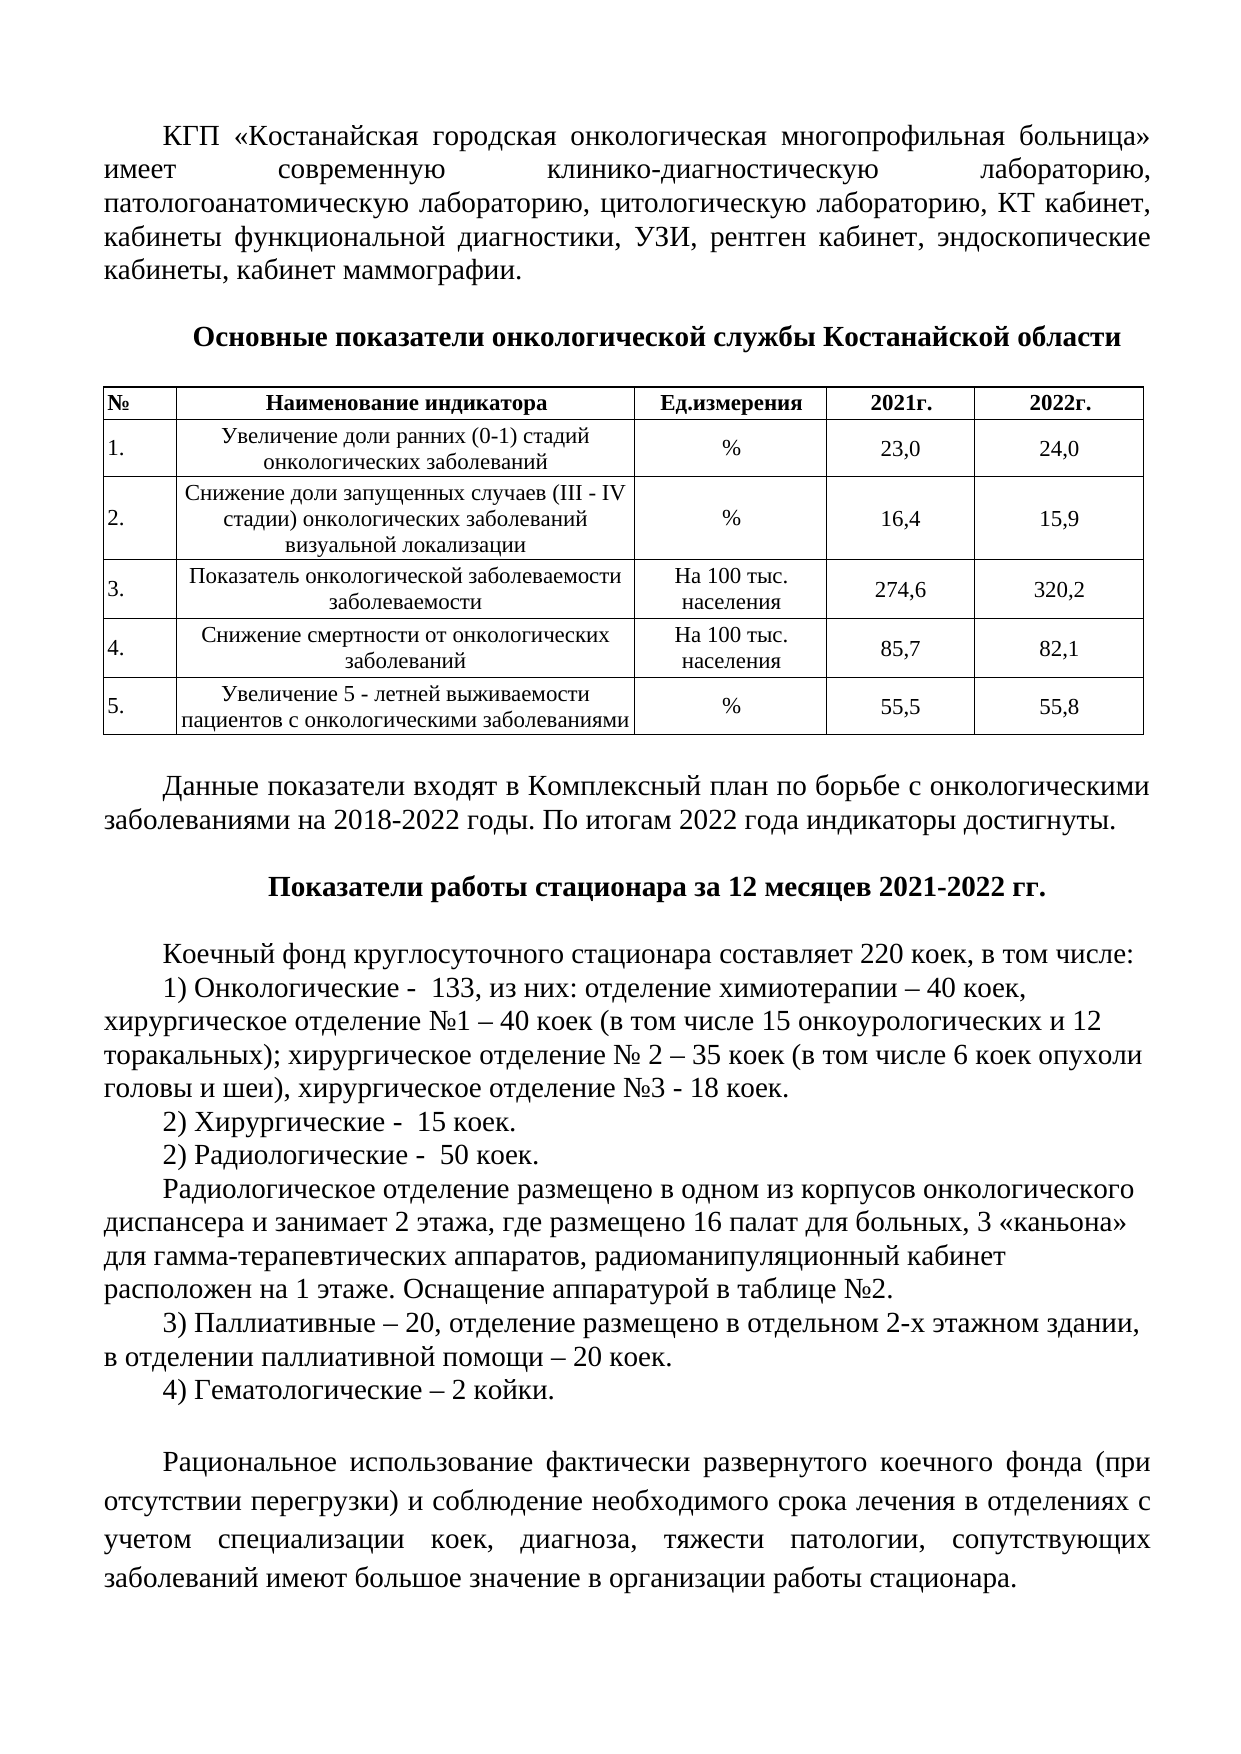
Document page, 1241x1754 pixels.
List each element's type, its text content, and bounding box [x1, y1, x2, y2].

table_header № [104, 388, 176, 419]
table_cell Снижение смертности от онкологических заболеваний [177, 619, 634, 677]
table_header Ед.измерения [635, 388, 826, 419]
table_cell 15,9 [975, 477, 1143, 559]
text Основные показатели онкологической службы Костанайской области [103, 319, 1152, 353]
text Радиологическое отделение размещено в одном из корпусов онкологического диспансера и занимает 2 этажа, где размещено 16 палат для больных, 3 «каньона» для гамма-терапевтических аппаратов, радиоманипуляционный кабинет расположен на 1 этаже. Оснащение аппаратурой в таблице №2. [103, 1171, 1152, 1305]
table_cell 2. [104, 477, 176, 559]
table_cell 82,1 [975, 619, 1143, 677]
table_cell На 100 тыс. населения [635, 619, 826, 677]
table_header 2021г. [827, 388, 974, 419]
table_cell 24,0 [975, 420, 1143, 476]
text 2) Радиологические - 50 коек. [103, 1137, 1152, 1171]
text 4) Гематологические – 2 койки. [103, 1372, 1152, 1406]
table_cell 16,4 [827, 477, 974, 559]
table_cell 3. [104, 560, 176, 618]
table_header 2022г. [975, 388, 1143, 419]
table_cell 274,6 [827, 560, 974, 618]
table_cell Увеличение доли ранних (0-1) стадий онкологических заболеваний [177, 420, 634, 476]
table_cell 320,2 [975, 560, 1143, 618]
table_cell Снижение доли запущенных случаев (III - IV стадии) онкологических заболеваний визуальной локализации [177, 477, 634, 559]
table_cell 5. [104, 678, 176, 734]
table_cell 85,7 [827, 619, 974, 677]
text 1) Онкологические - 133, из них: отделение химиотерапии – 40 коек, хирургическое отделение №1 – 40 коек (в том числе 15 онкоурологических и 12 торакальных); хирургическое отделение № 2 – 35 коек (в том числе 6 коек опухоли головы и шеи), хирургическое отделение №3 - 18 коек. [103, 970, 1152, 1104]
table_cell Показатель онкологической заболеваемости заболеваемости [177, 560, 634, 618]
text Показатели работы стационара за 12 месяцев 2021-2022 гг. [103, 869, 1152, 903]
table_cell На 100 тыс. населения [635, 560, 826, 618]
table_cell Увеличение 5 - летней выживаемости пациентов с онкологическими заболеваниями [177, 678, 634, 734]
table_cell % [635, 420, 826, 476]
text 2) Хирургические - 15 коек. [103, 1104, 1152, 1137]
text 3) Паллиативные – 20, отделение размещено в отдельном 2-х этажном здании, в отделении паллиативной помощи – 20 коек. [103, 1305, 1152, 1372]
table_cell 1. [104, 420, 176, 476]
table_cell % [635, 477, 826, 559]
text Рациональное использование фактически развернутого коечного фонда (при отсутствии перегрузки) и соблюдение необходимого срока лечения в отделениях с учетом специализации коек, диагноза, тяжести патологии, сопутствующих заболеваний имеют большое значение в организации работы стационара. [103, 1444, 1152, 1593]
text Данные показатели входят в Комплексный план по борьбе с онкологическими заболеваниями на 2018-2022 годы. По итогам 2022 года индикаторы достигнуты. [103, 768, 1152, 836]
table_cell % [635, 678, 826, 734]
text КГП «Костанайская городская онкологическая многопрофильная больница» имеет современную клинико-диагностическую лабораторию, патологоанатомическую лабораторию, цитологическую лабораторию, КТ кабинет, кабинеты функциональной диагностики, УЗИ, рентген кабинет, эндоскопические кабинеты, кабинет маммографии. [103, 118, 1152, 286]
table_cell 55,8 [975, 678, 1143, 734]
table_cell 4. [104, 619, 176, 677]
text Коечный фонд круглосуточного стационара составляет 220 коек, в том числе: [103, 936, 1152, 970]
table_cell 55,5 [827, 678, 974, 734]
table_cell 23,0 [827, 420, 974, 476]
table_header Наименование индикатора [177, 388, 634, 419]
